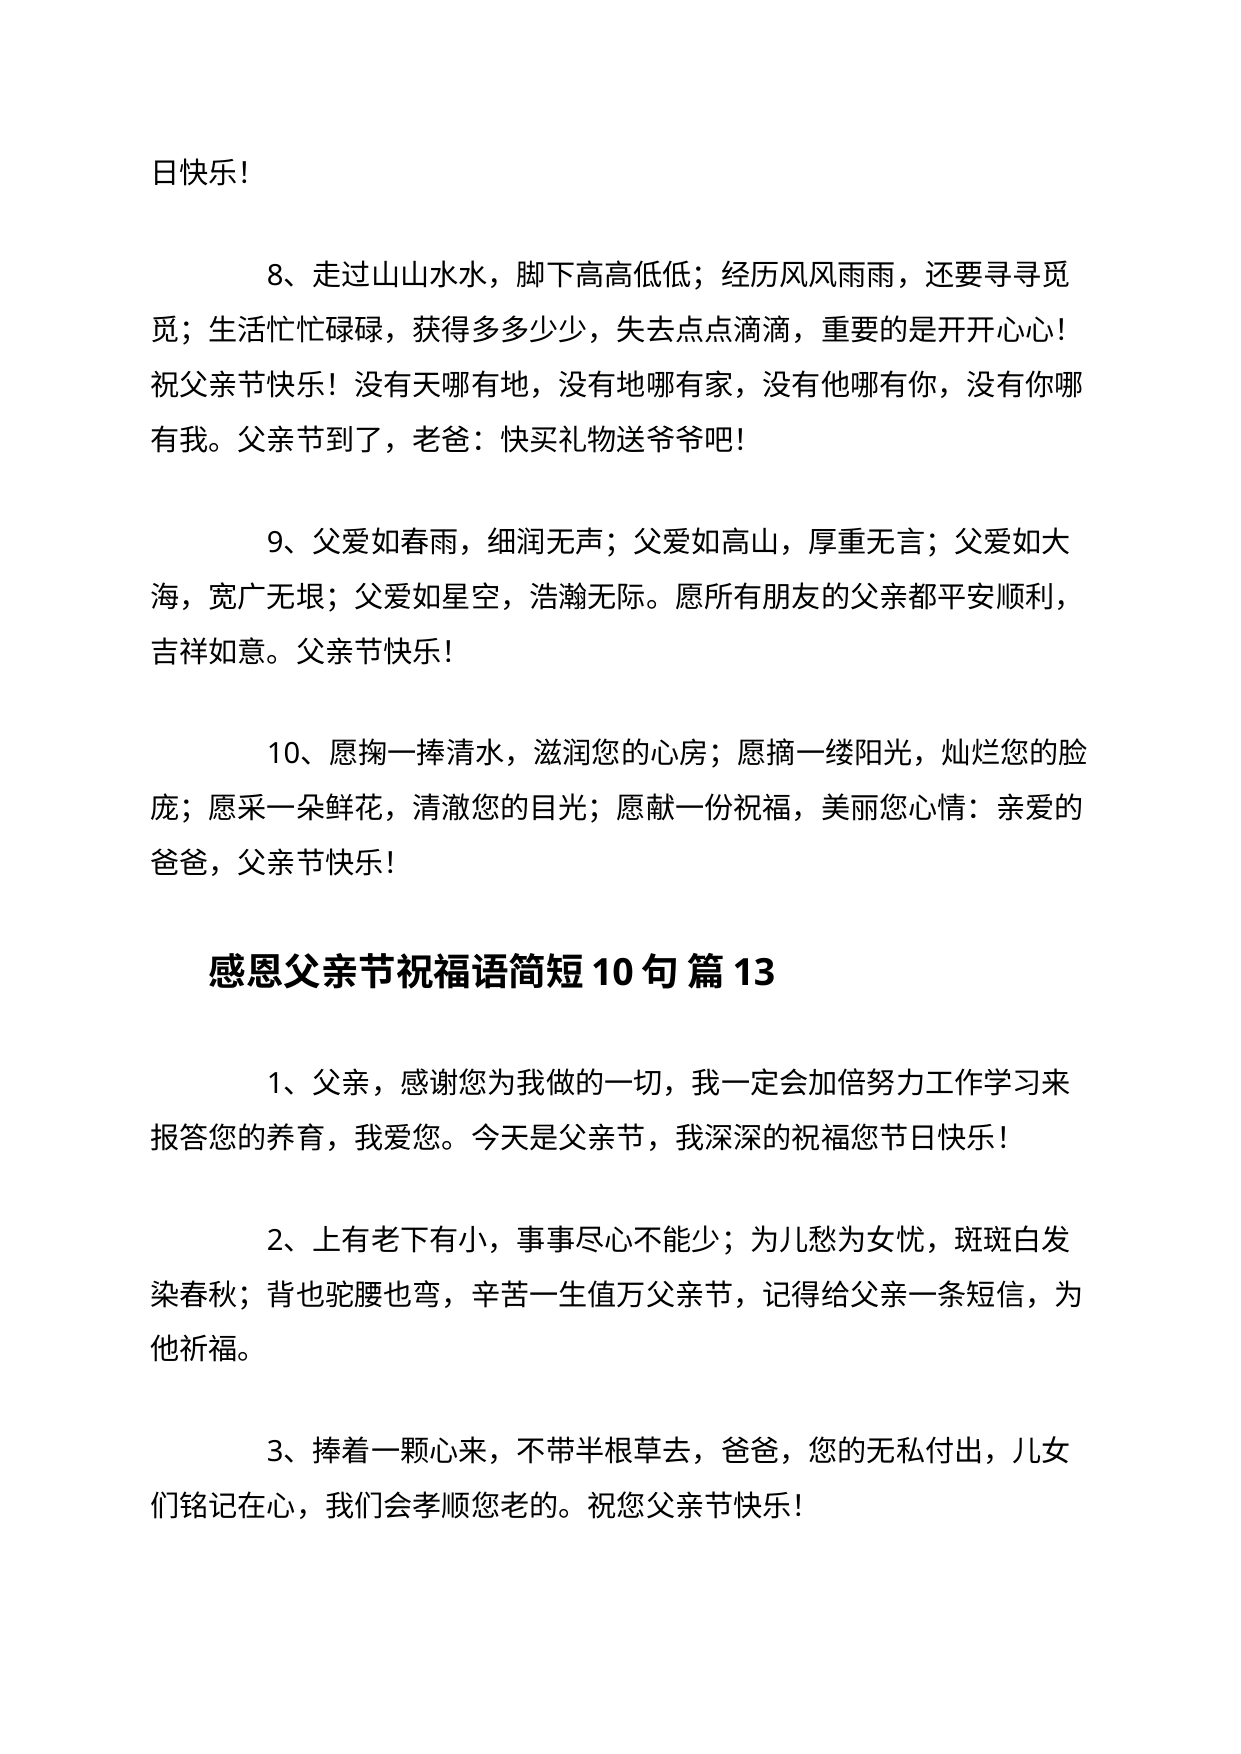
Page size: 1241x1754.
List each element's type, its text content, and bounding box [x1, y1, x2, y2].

text 9、父爱如春雨，细润无声；父爱如高山，厚重无言；父爱如大海，宽广无垠；父爱如星空，浩瀚无际。愿所有朋友的父亲都平安顺利，吉祥如意。父亲节快乐！ [150, 518, 1090, 671]
text 感恩父亲节祝福语简短10句 篇13 [150, 942, 1090, 996]
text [150, 150, 1090, 192]
text 10、愿掬一捧清水，滋润您的心房；愿摘一缕阳光，灿烂您的脸庞；愿采一朵鲜花，清澈您的目光；愿献一份祝福，美丽您心情：亲爱的爸爸，父亲节快乐！ [150, 730, 1090, 882]
text 8、走过山山水水，脚下高高低低；经历风风雨雨，还要寻寻觅觅；生活忙忙碌碌，获得多多少少，失去点点滴滴，重要的是开开心心！祝父亲节快乐！没有天哪有地，没有地哪有家，没有他哪有你，没有你哪有我。父亲节到了，老爸：快买礼物送爷爷吧！ [150, 252, 1090, 459]
text 1、父亲，感谢您为我做的一切，我一定会加倍努力工作学习来报答您的养育，我爱您。今天是父亲节，我深深的祝福您节日快乐！ [150, 1059, 1090, 1157]
text 3、捧着一颗心来，不带半根草去，爸爸，您的无私付出，儿女们铭记在心，我们会孝顺您老的。祝您父亲节快乐！ [150, 1428, 1090, 1525]
text 2、上有老下有小，事事尽心不能少；为儿愁为女忧，斑斑白发染春秋；背也驼腰也弯，辛苦一生值万父亲节，记得给父亲一条短信，为他祈福。 [150, 1216, 1090, 1368]
